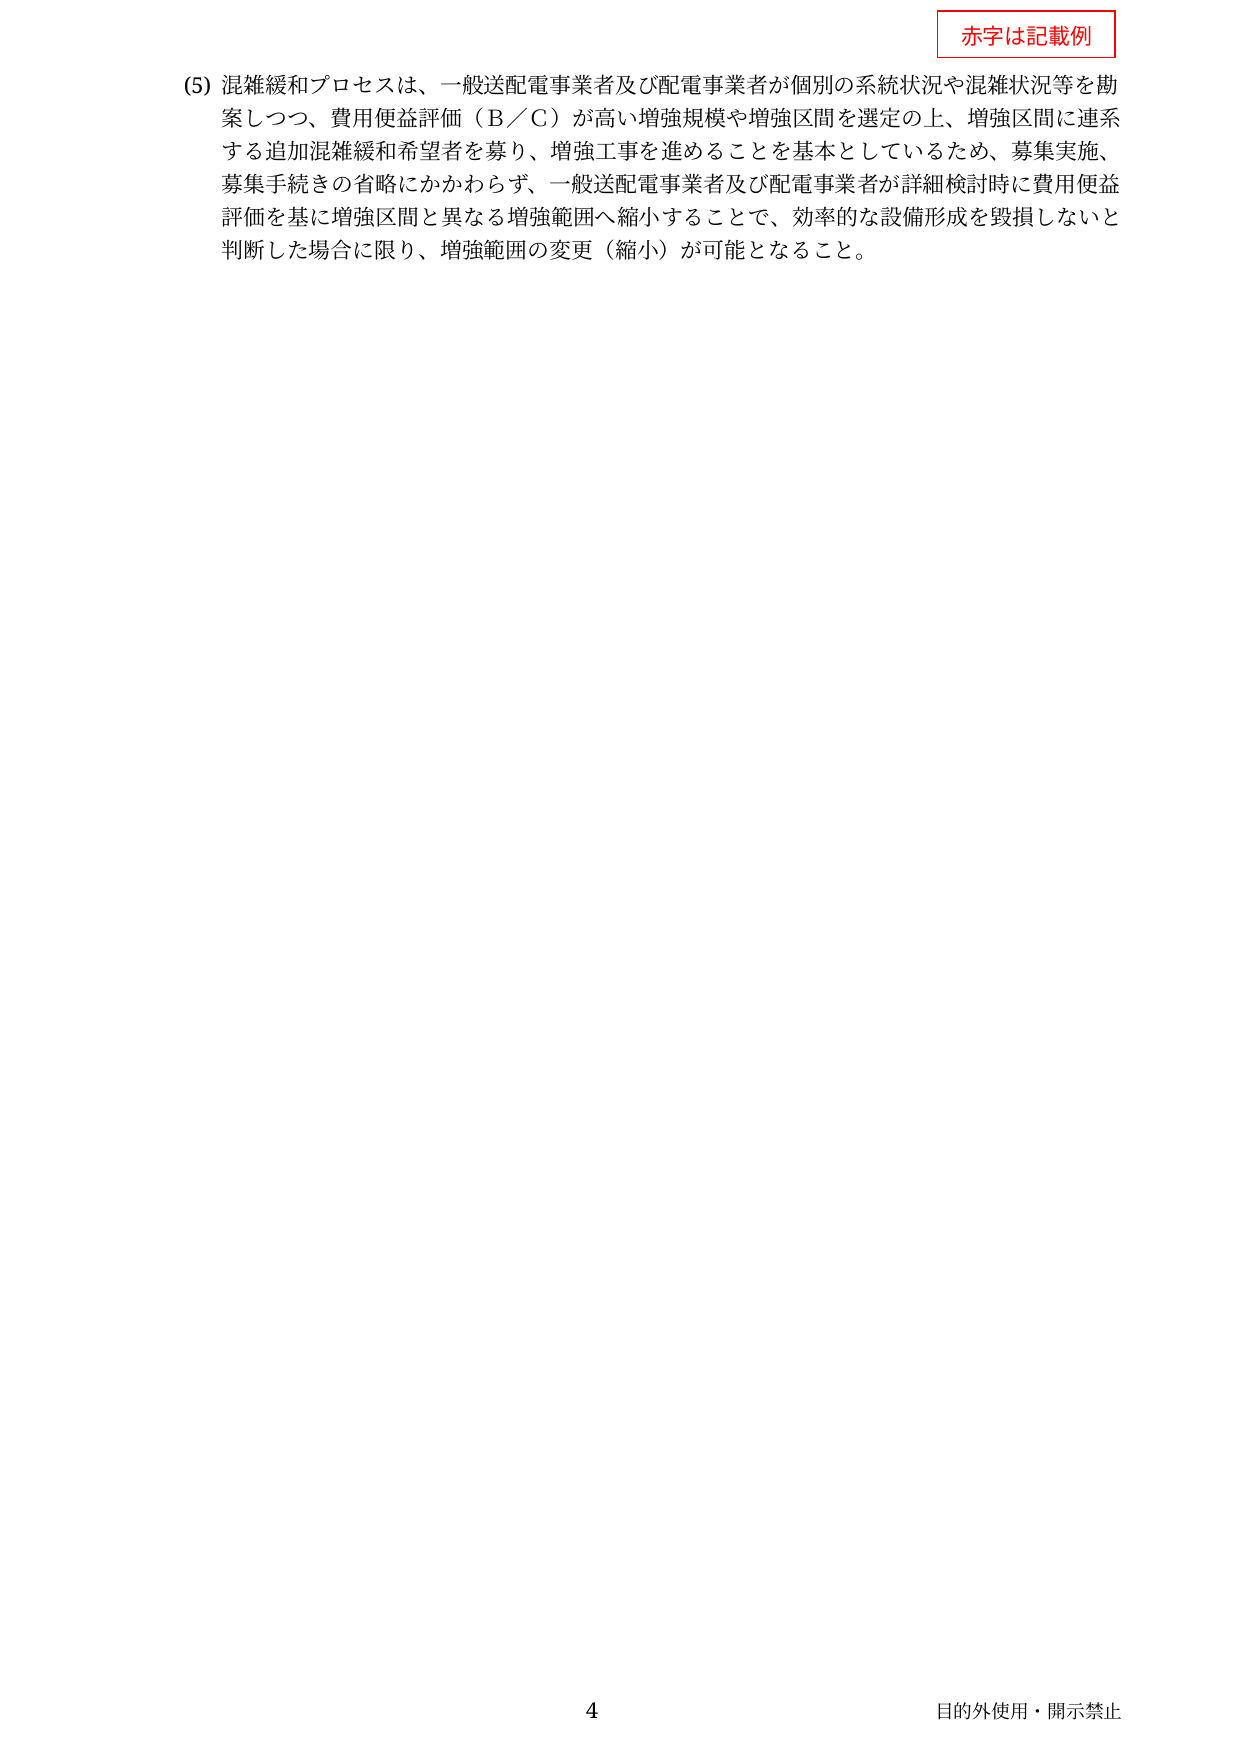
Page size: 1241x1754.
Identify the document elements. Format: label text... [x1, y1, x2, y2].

list 混雑緩和プロセスは、一般送配電事業者及び配電事業者が個別の系統状況や混雑状況等を勘案しつつ、費用便益評価（Ｂ／Ｃ）が高い増強規模や増強区間を選定の上、増強区間に連系する追加混雑緩和希望者を募り、増強工事を進めることを基本としているため、募集実施、募集手続きの省略にかかわらず、一般送配電事業者及び配電事業者が詳細検討時に費用便益評価を基に増強区間と異なる増強範囲へ縮小することで、効率的な設備形成を毀損しないと判断した場合に限り、増強範囲の変更（縮小）が可能となること。 [184, 68, 1122, 265]
